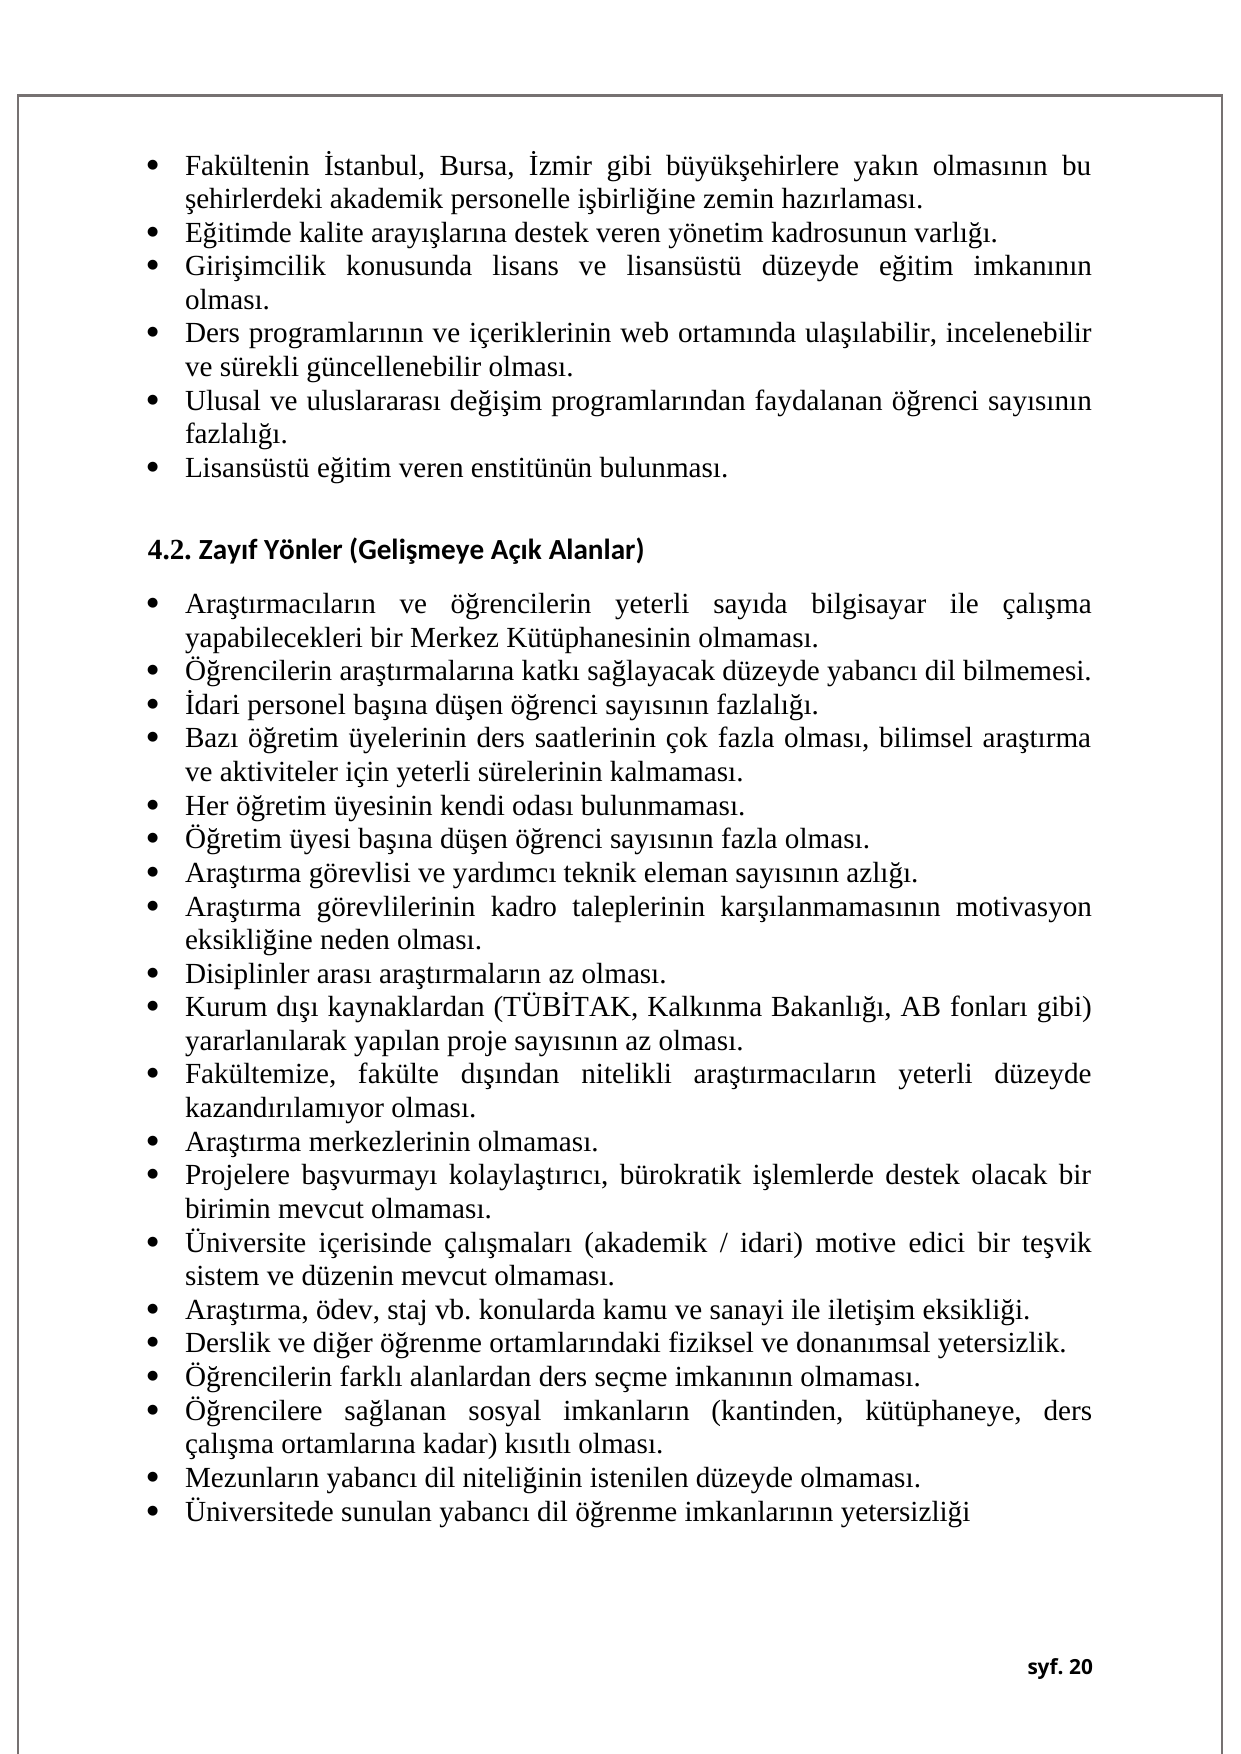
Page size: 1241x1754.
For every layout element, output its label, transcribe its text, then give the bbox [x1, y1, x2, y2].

list Bazı öğretim üyelerinin ders saatlerinin çok fazla olması, bilimsel araştırma ve aktiviteler için yeterli sürelerinin kalmaması. [148, 721, 1093, 788]
list Girişimcilik konusunda lisans ve lisansüstü düzeyde eğitim imkanının olması. [148, 248, 1093, 316]
list Projelere başvurmayı kolaylaştırıcı, bürokratik işlemlerde destek olacak bir birimin mevcut olmaması. [148, 1157, 1093, 1225]
list Araştırma görevlisi ve yardımcı teknik eleman sayısının azlığı. [148, 855, 1093, 889]
list Öğretim üyesi başına düşen öğrenci sayısının fazla olması. [148, 821, 1093, 855]
text 4.2. Zayıf Yönler (Gelişmeye Açık Alanlar) [148, 531, 1093, 567]
list Araştırmacıların ve öğrencilerin yeterli sayıda bilgisayar ile çalışma yapabilecekleri bir Merkez Kütüphanesinin olmaması. [148, 586, 1093, 653]
list Kurum dışı kaynaklardan (TÜBİTAK, Kalkınma Bakanlığı, AB fonları gibi) yararlanılarak yapılan proje sayısının az olması. [148, 989, 1093, 1057]
list Araştırma, ödev, staj vb. konularda kamu ve sanayi ile iletişim eksikliği. [148, 1292, 1093, 1326]
list Mezunların yabancı dil niteliğinin istenilen düzeyde olmaması. [148, 1460, 1093, 1494]
list Lisansüstü eğitim veren enstitünün bulunması. [148, 450, 1093, 484]
list Her öğretim üyesinin kendi odası bulunmaması. [148, 788, 1093, 821]
list Ulusal ve uluslararası değişim programlarından faydalanan öğrenci sayısının fazlalığı. [148, 383, 1093, 450]
list Eğitimde kalite arayışlarına destek veren yönetim kadrosunun varlığı. [148, 215, 1093, 248]
list Fakültenin İstanbul, Bursa, İzmir gibi büyükşehirlere yakın olmasının bu şehirlerdeki akademik personelle işbirliğine zemin hazırlaması. [148, 148, 1093, 215]
list Üniversite içerisinde çalışmaları (akademik / idari) motive edici bir teşvik sistem ve düzenin mevcut olmaması. [148, 1225, 1093, 1292]
list Ders programlarının ve içeriklerinin web ortamında ulaşılabilir, incelenebilir ve sürekli güncellenebilir olması. [148, 316, 1093, 383]
list Öğrencilerin araştırmalarına katkı sağlayacak düzeyde yabancı dil bilmemesi. [148, 653, 1093, 687]
list Araştırma merkezlerinin olmaması. [148, 1124, 1093, 1157]
list Derslik ve diğer öğrenme ortamlarındaki fiziksel ve donanımsal yetersizlik. [148, 1326, 1093, 1359]
list Öğrencilerin farklı alanlardan ders seçme imkanının olmaması. [148, 1359, 1093, 1393]
list Öğrencilere sağlanan sosyal imkanların (kantinden, kütüphaneye, ders çalışma ortamlarına kadar) kısıtlı olması. [148, 1393, 1093, 1460]
list Üniversitede sunulan yabancı dil öğrenme imkanlarının yetersizliği [148, 1494, 1093, 1527]
list Fakültemize, fakülte dışından nitelikli araştırmacıların yeterli düzeyde kazandırılamıyor olması. [148, 1057, 1093, 1124]
list İdari personel başına düşen öğrenci sayısının fazlalığı. [148, 687, 1093, 721]
list Araştırma görevlilerinin kadro taleplerinin karşılanmamasının motivasyon eksikliğine neden olması. [148, 889, 1093, 956]
list Disiplinler arası araştırmaların az olması. [148, 956, 1093, 989]
